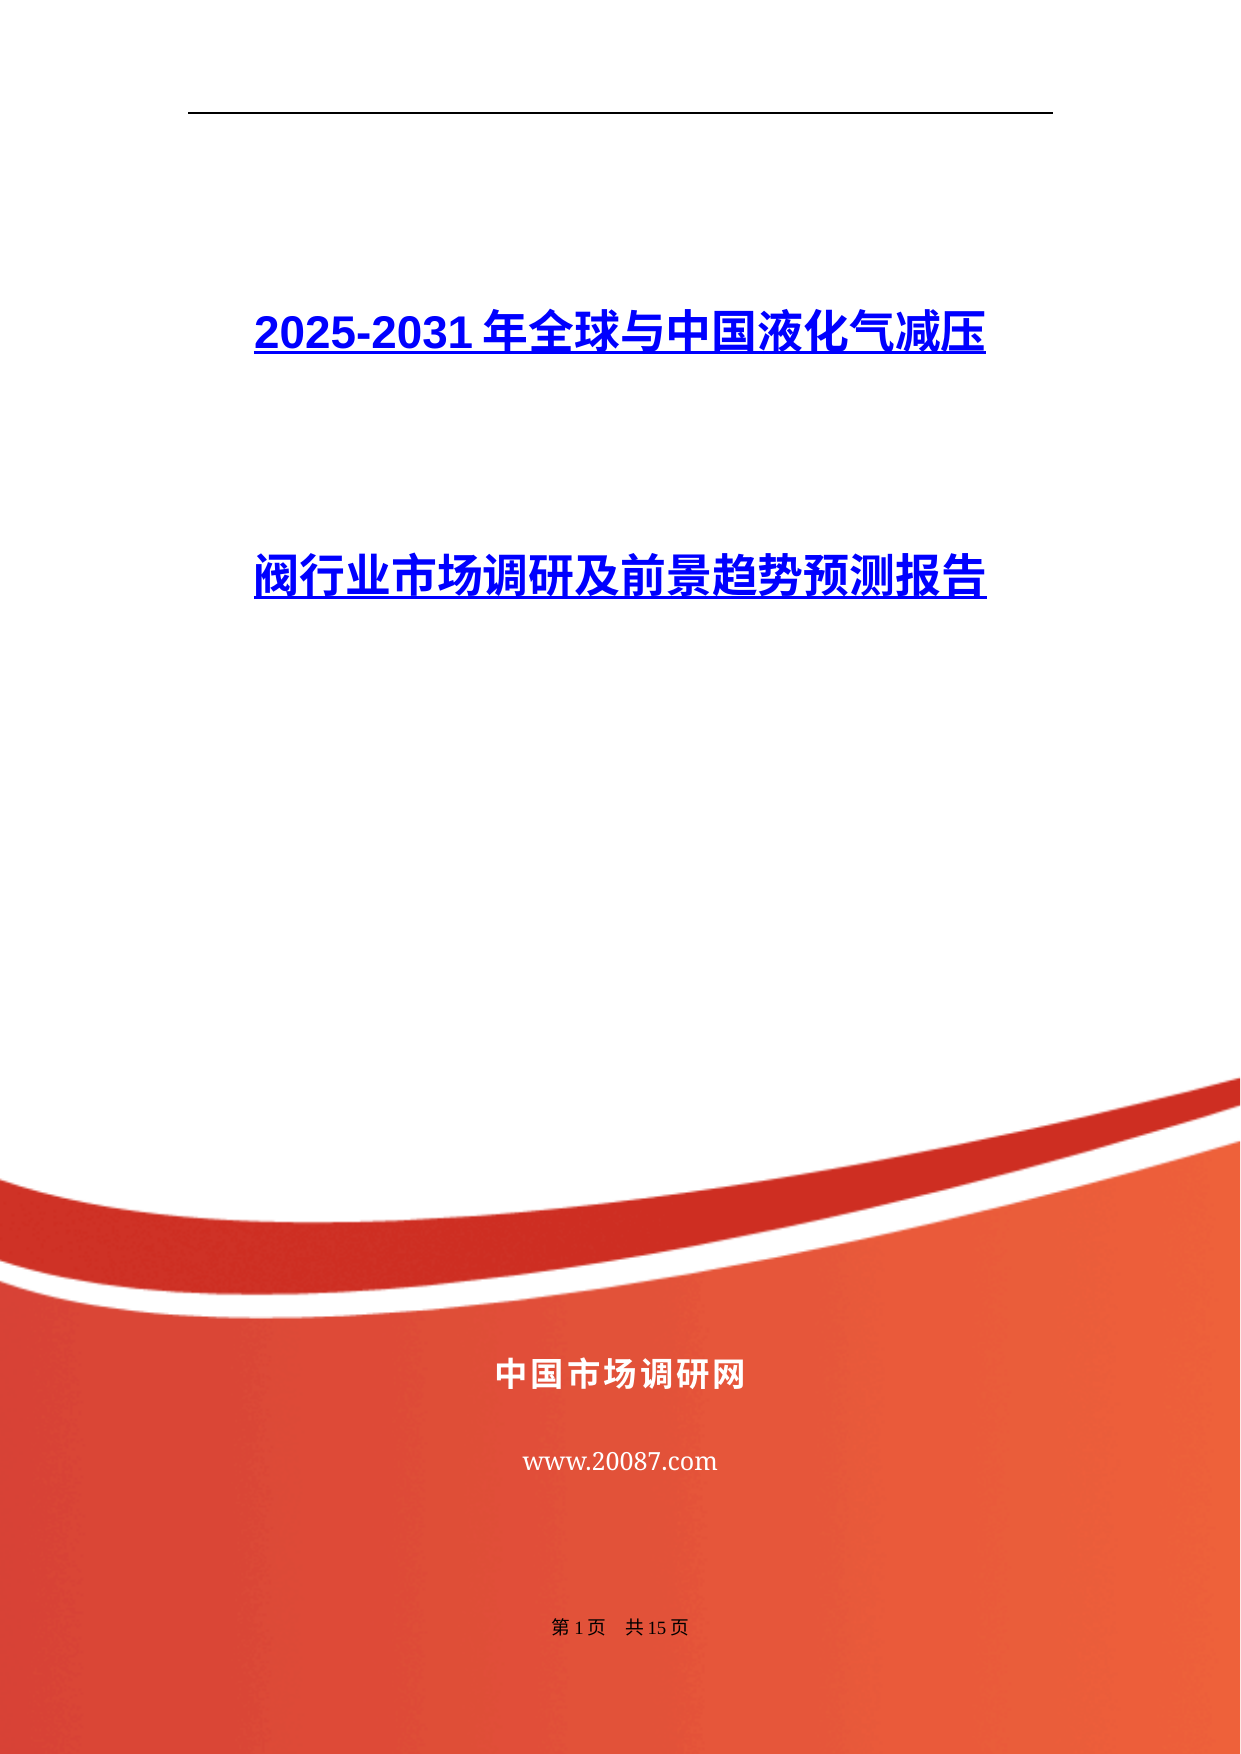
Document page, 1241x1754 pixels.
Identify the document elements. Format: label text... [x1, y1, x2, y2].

subtitle 中国市场调研网 [187, 1339, 1053, 1404]
table_header 2025-2031年全球与中国液化气减压阀行业市场调研及前景趋势预测报告 [188, 207, 1053, 773]
picture [0, 1006, 1241, 1754]
text www.20087.com [187, 1428, 1053, 1493]
